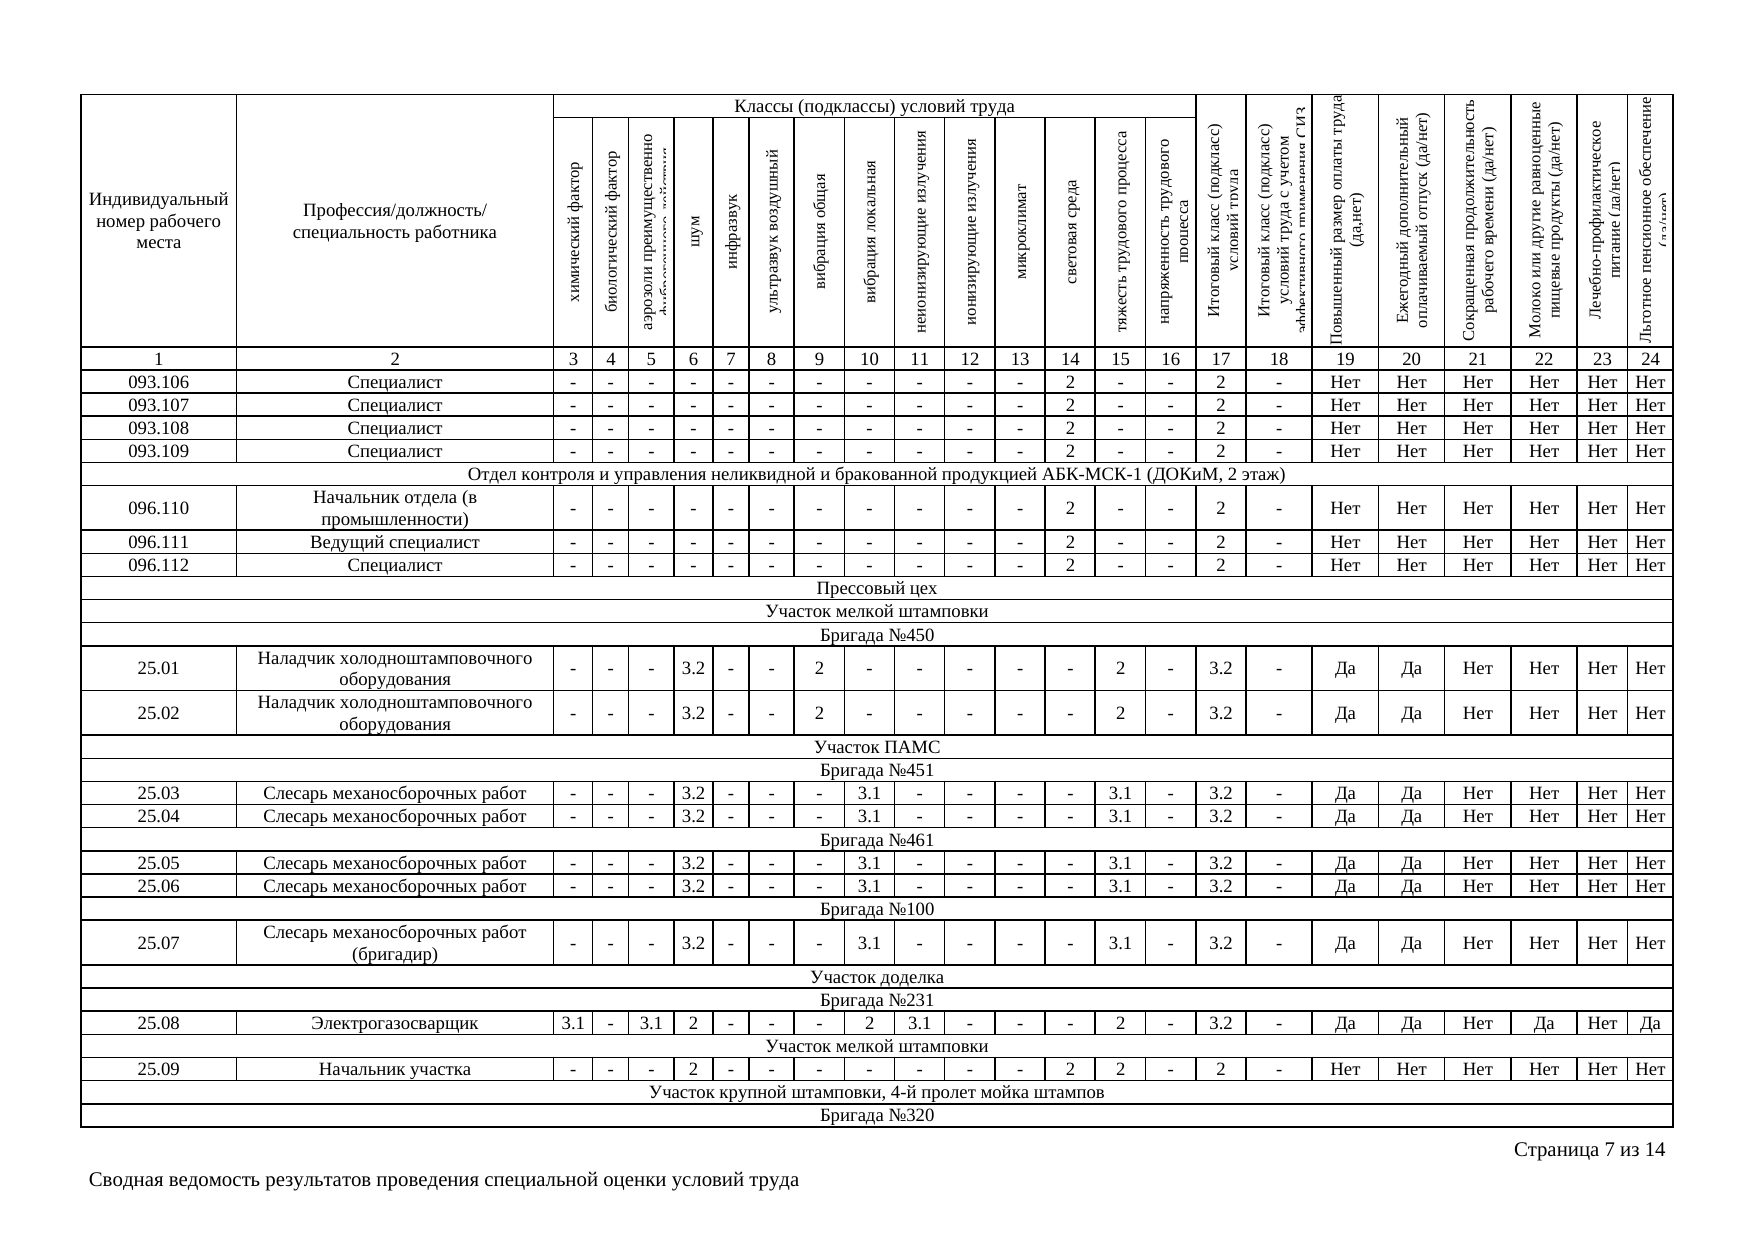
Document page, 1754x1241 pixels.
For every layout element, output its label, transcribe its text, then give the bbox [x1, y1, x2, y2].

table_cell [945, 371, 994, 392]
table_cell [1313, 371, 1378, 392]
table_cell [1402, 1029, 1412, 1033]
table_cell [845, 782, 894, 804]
table_header Повышенный размер оплаты труда (да,нет) [1313, 95, 1378, 346]
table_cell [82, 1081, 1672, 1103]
table_cell 10 [845, 348, 894, 369]
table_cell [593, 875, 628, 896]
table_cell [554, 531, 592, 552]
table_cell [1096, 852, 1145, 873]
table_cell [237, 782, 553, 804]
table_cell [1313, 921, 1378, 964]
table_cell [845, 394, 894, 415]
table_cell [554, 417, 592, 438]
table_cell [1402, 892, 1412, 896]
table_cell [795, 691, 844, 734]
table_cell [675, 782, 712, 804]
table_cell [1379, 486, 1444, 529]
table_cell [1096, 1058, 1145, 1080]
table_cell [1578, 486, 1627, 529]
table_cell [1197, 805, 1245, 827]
table_cell вибрация локальная [845, 118, 894, 346]
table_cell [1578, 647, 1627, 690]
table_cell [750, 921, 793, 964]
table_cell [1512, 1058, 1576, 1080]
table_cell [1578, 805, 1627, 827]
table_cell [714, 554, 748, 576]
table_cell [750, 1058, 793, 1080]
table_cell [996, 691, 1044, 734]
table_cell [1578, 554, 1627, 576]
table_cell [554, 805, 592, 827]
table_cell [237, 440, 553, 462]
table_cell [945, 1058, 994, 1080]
table_header Сокращенная продолжительность рабочего времени (да/нет) [1445, 95, 1510, 346]
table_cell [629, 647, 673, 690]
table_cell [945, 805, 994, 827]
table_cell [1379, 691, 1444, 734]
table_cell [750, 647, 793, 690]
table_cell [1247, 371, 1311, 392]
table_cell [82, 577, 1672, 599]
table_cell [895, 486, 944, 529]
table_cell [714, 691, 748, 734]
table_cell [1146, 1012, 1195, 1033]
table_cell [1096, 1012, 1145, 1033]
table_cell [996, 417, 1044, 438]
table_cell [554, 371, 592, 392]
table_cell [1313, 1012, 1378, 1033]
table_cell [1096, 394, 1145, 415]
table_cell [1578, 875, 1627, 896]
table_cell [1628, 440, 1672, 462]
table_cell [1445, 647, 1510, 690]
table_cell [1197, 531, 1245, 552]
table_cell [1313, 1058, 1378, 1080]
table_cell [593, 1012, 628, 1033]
table_cell 3 [554, 348, 592, 369]
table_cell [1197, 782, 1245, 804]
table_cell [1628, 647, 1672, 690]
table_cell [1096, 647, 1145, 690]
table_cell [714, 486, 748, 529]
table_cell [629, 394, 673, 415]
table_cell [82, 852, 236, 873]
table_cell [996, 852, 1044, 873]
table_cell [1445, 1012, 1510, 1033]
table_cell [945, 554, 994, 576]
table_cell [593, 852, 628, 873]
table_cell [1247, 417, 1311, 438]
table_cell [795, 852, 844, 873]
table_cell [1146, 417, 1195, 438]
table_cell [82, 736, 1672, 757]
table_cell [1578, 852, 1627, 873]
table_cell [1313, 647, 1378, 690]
table_header Индивидуальный номер рабочего места [82, 95, 236, 346]
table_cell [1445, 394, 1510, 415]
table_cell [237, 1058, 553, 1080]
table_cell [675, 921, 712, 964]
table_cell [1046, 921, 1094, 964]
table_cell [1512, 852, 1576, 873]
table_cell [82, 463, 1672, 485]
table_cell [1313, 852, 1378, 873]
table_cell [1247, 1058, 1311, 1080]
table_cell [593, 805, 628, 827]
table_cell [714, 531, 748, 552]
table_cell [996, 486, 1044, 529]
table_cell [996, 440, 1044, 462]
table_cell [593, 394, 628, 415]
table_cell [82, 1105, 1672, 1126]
table_cell 20 [1379, 348, 1444, 369]
table_cell 23 [1578, 348, 1627, 369]
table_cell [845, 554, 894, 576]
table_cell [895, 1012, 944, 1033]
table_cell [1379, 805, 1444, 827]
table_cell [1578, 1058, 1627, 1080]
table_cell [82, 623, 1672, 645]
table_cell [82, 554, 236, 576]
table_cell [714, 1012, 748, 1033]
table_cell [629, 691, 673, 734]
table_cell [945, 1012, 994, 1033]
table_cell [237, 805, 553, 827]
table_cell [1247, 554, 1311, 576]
table_cell 8 [750, 348, 793, 369]
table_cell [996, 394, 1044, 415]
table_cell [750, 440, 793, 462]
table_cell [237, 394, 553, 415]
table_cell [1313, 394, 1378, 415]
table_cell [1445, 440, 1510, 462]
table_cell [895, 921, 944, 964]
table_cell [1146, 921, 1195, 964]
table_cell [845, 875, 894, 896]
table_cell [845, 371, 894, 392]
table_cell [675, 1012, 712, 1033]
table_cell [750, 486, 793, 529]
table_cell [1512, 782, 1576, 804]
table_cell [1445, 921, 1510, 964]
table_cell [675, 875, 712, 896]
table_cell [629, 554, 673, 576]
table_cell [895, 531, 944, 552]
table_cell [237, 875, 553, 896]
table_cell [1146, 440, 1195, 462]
table_header Льготное пенсионное обеспечение (да/нет) [1628, 95, 1672, 346]
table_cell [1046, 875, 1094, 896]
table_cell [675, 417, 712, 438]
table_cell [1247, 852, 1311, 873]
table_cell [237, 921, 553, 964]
table_header Ежегодный дополнительный оплачиваемый отпуск (да/нет) [1379, 95, 1444, 346]
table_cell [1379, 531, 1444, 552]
table_cell напряженность трудового процесса [1146, 118, 1195, 346]
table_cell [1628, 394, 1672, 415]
table_cell 9 [795, 348, 844, 369]
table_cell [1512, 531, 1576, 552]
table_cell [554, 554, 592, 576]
table_header Лечебно-профилактическое питание (да/нет) [1578, 95, 1627, 346]
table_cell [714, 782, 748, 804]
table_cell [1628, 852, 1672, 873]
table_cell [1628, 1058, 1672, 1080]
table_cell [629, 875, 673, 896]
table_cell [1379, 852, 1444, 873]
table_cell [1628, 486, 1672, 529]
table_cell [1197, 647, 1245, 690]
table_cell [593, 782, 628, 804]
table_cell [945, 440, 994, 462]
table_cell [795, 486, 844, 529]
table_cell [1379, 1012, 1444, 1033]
table_cell 15 [1096, 348, 1145, 369]
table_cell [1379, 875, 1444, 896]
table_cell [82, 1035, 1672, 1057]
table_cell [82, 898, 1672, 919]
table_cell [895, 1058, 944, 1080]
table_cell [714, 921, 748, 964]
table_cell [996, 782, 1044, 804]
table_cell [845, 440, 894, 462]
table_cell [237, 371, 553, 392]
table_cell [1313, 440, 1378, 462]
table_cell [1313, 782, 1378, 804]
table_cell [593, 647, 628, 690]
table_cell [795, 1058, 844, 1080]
table_header Итоговый класс (подкласс) условий труда с учетом эффективного применения СИЗ [1247, 95, 1311, 346]
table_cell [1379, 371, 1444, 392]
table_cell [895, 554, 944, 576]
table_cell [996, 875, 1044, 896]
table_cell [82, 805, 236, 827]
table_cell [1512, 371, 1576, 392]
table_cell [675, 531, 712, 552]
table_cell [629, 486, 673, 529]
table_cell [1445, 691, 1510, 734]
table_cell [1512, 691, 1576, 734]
table_cell 24 [1628, 348, 1672, 369]
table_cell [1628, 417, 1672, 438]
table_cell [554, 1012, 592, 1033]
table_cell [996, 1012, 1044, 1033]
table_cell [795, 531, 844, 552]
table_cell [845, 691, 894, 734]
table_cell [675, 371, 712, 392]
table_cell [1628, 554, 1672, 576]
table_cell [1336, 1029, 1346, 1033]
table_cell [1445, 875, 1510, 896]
table_cell 22 [1512, 348, 1576, 369]
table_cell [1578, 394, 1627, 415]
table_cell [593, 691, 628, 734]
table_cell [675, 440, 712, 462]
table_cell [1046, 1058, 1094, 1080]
table_cell 17 [1197, 348, 1245, 369]
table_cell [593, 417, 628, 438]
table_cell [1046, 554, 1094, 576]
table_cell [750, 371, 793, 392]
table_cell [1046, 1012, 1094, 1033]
table_cell 1 [82, 348, 236, 369]
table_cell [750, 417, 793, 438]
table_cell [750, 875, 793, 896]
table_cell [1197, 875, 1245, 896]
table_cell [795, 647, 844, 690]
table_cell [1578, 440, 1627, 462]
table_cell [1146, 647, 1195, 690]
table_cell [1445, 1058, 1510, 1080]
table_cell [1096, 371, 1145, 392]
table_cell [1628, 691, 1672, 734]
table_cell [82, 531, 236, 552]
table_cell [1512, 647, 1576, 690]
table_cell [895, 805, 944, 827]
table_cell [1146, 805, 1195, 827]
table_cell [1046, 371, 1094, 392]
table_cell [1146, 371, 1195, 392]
table_cell инфразвук [714, 118, 748, 346]
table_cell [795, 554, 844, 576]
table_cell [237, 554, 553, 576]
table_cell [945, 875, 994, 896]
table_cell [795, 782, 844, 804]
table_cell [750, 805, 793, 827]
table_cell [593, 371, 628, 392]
table_cell микроклимат [996, 118, 1044, 346]
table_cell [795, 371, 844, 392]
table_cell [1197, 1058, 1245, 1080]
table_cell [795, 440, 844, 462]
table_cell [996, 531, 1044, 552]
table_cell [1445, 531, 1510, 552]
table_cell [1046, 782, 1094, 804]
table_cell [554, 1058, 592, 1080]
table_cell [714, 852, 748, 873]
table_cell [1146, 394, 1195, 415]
table_cell неионизирующие излучения [895, 118, 944, 346]
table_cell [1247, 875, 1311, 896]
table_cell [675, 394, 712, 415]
table_cell 19 [1313, 348, 1378, 369]
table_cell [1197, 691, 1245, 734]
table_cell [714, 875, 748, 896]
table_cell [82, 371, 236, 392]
table_cell аэрозоли преимущественно фиброгенного действия [629, 118, 673, 346]
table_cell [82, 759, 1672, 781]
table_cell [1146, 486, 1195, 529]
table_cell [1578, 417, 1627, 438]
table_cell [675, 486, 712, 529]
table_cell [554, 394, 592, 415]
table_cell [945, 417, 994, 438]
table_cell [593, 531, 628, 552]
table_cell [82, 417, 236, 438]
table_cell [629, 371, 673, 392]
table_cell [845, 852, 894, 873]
table_cell биологический фактор [593, 118, 628, 346]
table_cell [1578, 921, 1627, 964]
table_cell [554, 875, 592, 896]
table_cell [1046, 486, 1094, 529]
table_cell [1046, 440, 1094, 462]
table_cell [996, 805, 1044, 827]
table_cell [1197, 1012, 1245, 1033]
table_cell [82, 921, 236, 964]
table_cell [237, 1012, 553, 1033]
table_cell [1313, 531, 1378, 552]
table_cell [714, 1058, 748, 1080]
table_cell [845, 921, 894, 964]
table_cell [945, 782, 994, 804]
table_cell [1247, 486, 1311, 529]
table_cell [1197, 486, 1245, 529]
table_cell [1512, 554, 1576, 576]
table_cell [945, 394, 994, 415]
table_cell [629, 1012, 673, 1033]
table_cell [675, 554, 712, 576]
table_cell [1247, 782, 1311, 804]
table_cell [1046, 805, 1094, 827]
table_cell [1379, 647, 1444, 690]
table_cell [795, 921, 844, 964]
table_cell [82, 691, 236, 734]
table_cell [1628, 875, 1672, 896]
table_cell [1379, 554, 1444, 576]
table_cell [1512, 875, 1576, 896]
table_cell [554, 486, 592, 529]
table_cell химический фактор [554, 118, 592, 346]
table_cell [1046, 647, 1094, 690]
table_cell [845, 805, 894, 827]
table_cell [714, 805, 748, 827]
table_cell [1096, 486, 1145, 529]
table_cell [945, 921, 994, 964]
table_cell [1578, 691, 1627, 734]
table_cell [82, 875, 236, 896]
table_cell 13 [996, 348, 1044, 369]
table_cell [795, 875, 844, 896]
table_cell ионизирующие излучения [945, 118, 994, 346]
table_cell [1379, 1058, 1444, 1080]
table_cell световая среда [1046, 118, 1094, 346]
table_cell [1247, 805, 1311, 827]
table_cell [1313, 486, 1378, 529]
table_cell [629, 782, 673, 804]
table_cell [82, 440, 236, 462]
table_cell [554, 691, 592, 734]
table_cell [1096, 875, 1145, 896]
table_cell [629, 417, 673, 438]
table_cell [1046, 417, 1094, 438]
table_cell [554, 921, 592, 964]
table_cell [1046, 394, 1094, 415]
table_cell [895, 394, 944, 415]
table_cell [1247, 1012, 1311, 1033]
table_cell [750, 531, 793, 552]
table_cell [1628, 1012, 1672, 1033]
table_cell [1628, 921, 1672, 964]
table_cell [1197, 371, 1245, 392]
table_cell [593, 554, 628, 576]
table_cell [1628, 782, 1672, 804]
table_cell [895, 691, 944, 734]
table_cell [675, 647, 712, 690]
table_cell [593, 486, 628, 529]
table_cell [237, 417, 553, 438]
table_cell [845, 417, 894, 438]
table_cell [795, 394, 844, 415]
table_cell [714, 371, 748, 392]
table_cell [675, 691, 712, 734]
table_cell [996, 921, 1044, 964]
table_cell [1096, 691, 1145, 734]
table_cell 18 [1247, 348, 1311, 369]
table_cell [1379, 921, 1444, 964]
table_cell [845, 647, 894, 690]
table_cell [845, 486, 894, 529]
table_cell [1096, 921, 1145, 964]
table_cell 12 [945, 348, 994, 369]
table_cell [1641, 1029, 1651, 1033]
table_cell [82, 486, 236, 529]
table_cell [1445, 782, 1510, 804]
table_cell вибрация общая [795, 118, 844, 346]
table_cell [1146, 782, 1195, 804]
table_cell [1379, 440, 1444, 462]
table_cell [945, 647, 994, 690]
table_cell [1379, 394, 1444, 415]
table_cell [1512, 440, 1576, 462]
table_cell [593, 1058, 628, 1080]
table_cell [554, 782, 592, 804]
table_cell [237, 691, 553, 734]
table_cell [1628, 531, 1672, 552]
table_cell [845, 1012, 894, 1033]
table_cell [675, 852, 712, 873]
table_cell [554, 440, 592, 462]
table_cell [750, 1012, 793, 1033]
table_header Итоговый класс (подкласс) условий труда [1197, 95, 1245, 346]
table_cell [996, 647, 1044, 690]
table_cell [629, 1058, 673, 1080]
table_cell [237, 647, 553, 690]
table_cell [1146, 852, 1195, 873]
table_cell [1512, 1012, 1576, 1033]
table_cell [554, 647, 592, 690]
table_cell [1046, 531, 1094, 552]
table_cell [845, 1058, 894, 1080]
table_header Молоко или другие равноценные пищевые продукты (да/нет) [1512, 95, 1576, 346]
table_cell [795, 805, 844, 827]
table_cell 21 [1445, 348, 1510, 369]
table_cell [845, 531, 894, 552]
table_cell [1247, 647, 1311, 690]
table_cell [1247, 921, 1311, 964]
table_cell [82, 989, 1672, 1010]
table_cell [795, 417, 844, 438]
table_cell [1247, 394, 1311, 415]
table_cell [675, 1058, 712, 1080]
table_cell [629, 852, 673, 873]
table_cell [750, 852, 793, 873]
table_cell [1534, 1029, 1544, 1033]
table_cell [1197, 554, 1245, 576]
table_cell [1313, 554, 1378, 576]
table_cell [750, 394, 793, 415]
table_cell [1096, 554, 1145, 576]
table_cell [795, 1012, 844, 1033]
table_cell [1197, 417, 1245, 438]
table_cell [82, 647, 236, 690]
table_header Классы (подклассы) условий труда [554, 95, 1195, 117]
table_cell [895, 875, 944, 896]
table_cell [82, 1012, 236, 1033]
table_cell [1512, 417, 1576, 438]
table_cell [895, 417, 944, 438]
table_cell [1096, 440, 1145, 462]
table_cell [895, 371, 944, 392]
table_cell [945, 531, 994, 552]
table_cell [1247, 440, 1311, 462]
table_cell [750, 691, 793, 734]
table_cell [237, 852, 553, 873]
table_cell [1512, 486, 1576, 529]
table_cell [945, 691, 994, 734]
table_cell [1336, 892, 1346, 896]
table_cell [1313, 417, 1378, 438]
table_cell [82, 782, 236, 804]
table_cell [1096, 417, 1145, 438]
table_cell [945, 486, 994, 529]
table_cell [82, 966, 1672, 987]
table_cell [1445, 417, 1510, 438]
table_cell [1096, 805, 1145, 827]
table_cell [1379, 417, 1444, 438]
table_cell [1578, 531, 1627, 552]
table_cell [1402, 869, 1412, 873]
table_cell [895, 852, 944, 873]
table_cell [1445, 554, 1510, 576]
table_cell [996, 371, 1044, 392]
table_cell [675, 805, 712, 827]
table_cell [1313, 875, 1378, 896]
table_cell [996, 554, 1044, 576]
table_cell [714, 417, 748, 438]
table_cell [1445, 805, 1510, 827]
table_cell тяжесть трудового процесса [1096, 118, 1145, 346]
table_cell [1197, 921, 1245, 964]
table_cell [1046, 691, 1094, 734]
table_header Профессия/должность/специальность работника [237, 95, 553, 346]
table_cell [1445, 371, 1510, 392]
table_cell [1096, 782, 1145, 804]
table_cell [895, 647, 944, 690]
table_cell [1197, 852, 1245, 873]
table_cell 11 [895, 348, 944, 369]
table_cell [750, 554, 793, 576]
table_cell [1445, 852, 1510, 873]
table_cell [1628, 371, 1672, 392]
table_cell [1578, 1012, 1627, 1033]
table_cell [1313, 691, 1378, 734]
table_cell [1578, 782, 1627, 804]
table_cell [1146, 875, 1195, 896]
table_cell шум [675, 118, 712, 346]
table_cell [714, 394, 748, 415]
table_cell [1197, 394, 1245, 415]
table_cell 16 [1146, 348, 1195, 369]
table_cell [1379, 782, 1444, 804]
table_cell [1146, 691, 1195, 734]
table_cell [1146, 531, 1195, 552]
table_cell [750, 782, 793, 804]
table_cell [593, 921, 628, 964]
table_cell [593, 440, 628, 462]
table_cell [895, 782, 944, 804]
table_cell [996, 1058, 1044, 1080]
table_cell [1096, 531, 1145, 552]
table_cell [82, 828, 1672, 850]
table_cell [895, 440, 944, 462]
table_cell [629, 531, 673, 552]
table_cell 4 [593, 348, 628, 369]
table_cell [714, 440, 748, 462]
table_cell 2 [237, 348, 553, 369]
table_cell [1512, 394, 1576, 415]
table_cell 7 [714, 348, 748, 369]
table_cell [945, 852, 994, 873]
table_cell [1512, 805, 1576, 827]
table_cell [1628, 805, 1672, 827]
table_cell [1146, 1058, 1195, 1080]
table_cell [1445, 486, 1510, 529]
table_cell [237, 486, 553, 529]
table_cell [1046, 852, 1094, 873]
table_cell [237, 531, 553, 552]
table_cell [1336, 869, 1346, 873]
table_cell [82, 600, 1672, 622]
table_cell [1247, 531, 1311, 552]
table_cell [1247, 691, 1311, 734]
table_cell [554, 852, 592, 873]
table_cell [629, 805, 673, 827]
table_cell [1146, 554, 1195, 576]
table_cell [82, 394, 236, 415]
table_cell ультразвук воздушный [750, 118, 793, 346]
table_cell 5 [629, 348, 673, 369]
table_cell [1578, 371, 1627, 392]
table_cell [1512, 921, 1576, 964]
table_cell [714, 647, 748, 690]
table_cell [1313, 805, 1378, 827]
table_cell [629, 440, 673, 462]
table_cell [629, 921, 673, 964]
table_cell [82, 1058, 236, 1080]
table_cell 14 [1046, 348, 1094, 369]
table_cell 6 [675, 348, 712, 369]
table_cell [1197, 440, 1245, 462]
